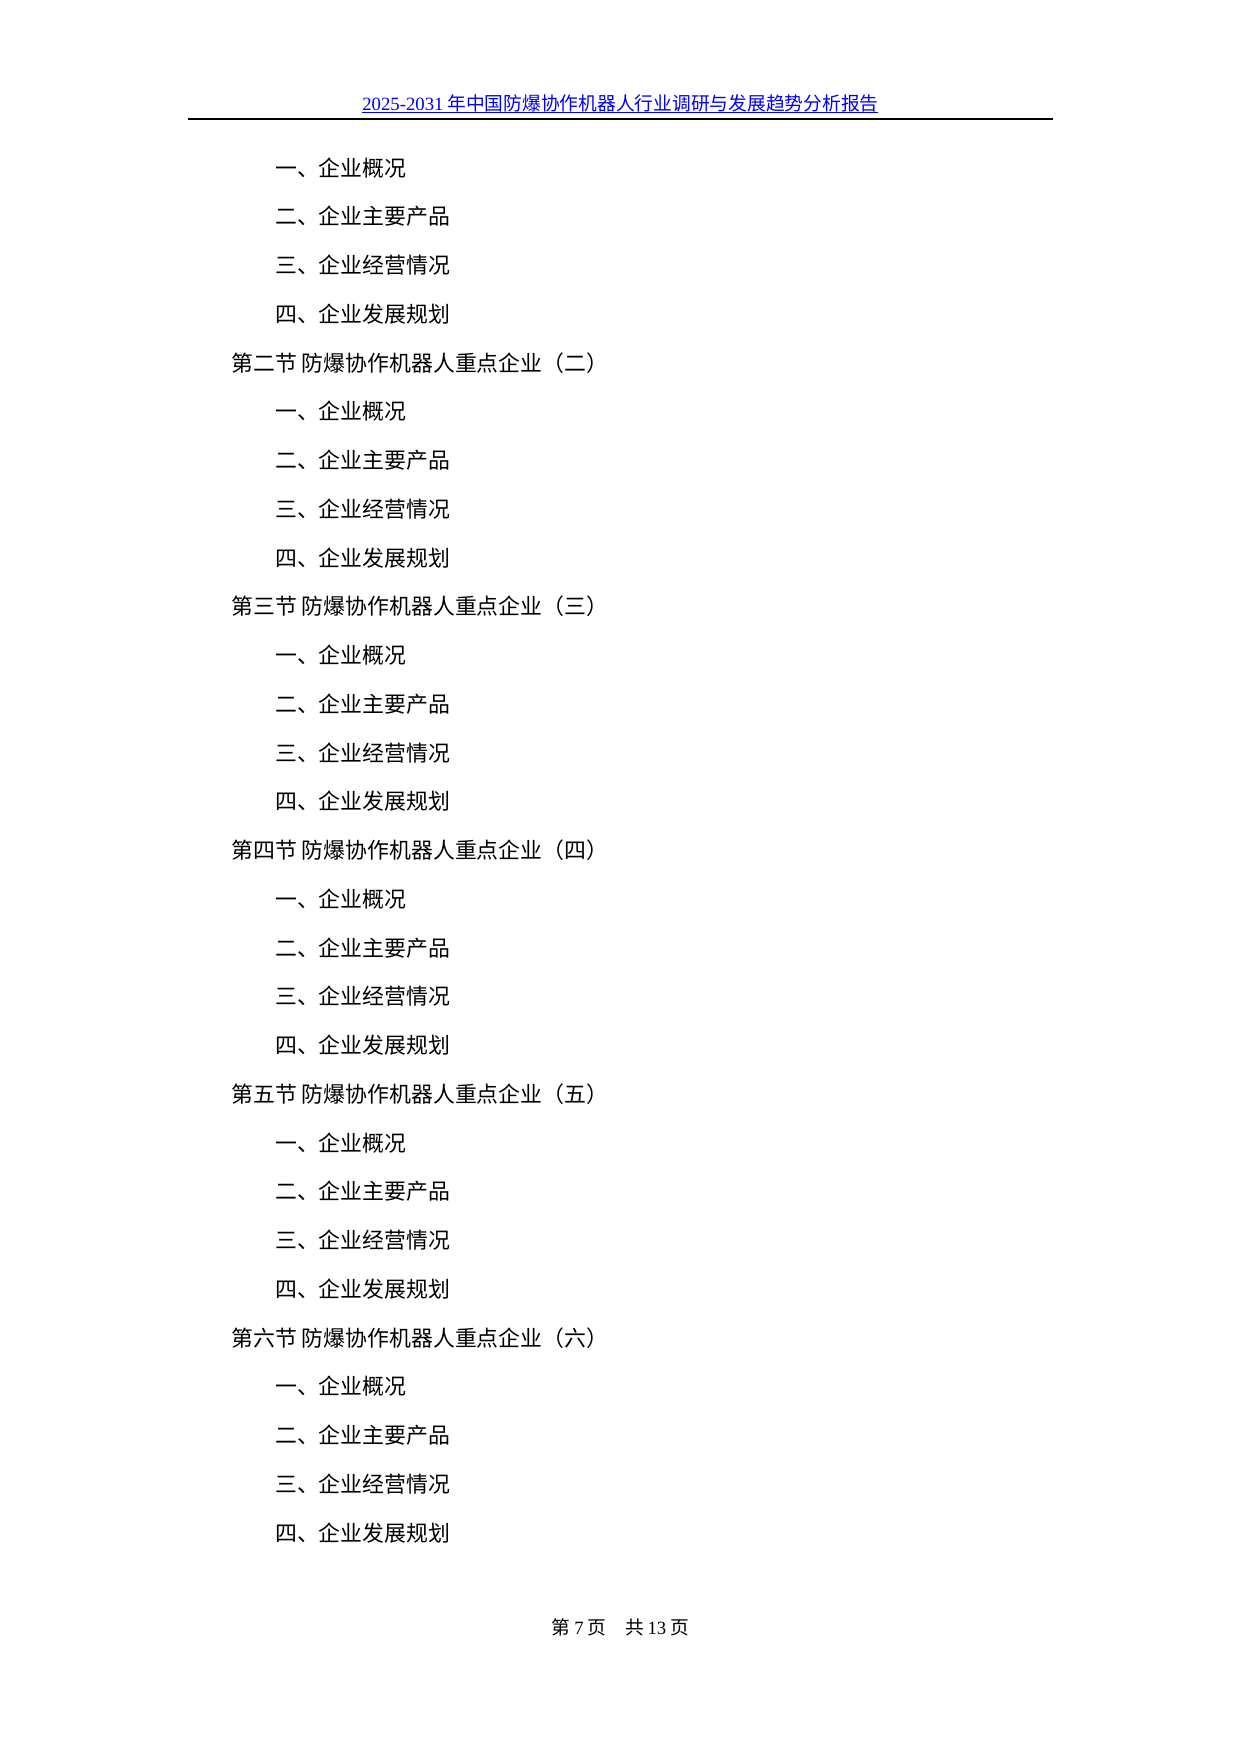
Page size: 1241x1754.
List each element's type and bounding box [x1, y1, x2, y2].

text [187, 150, 1053, 1548]
